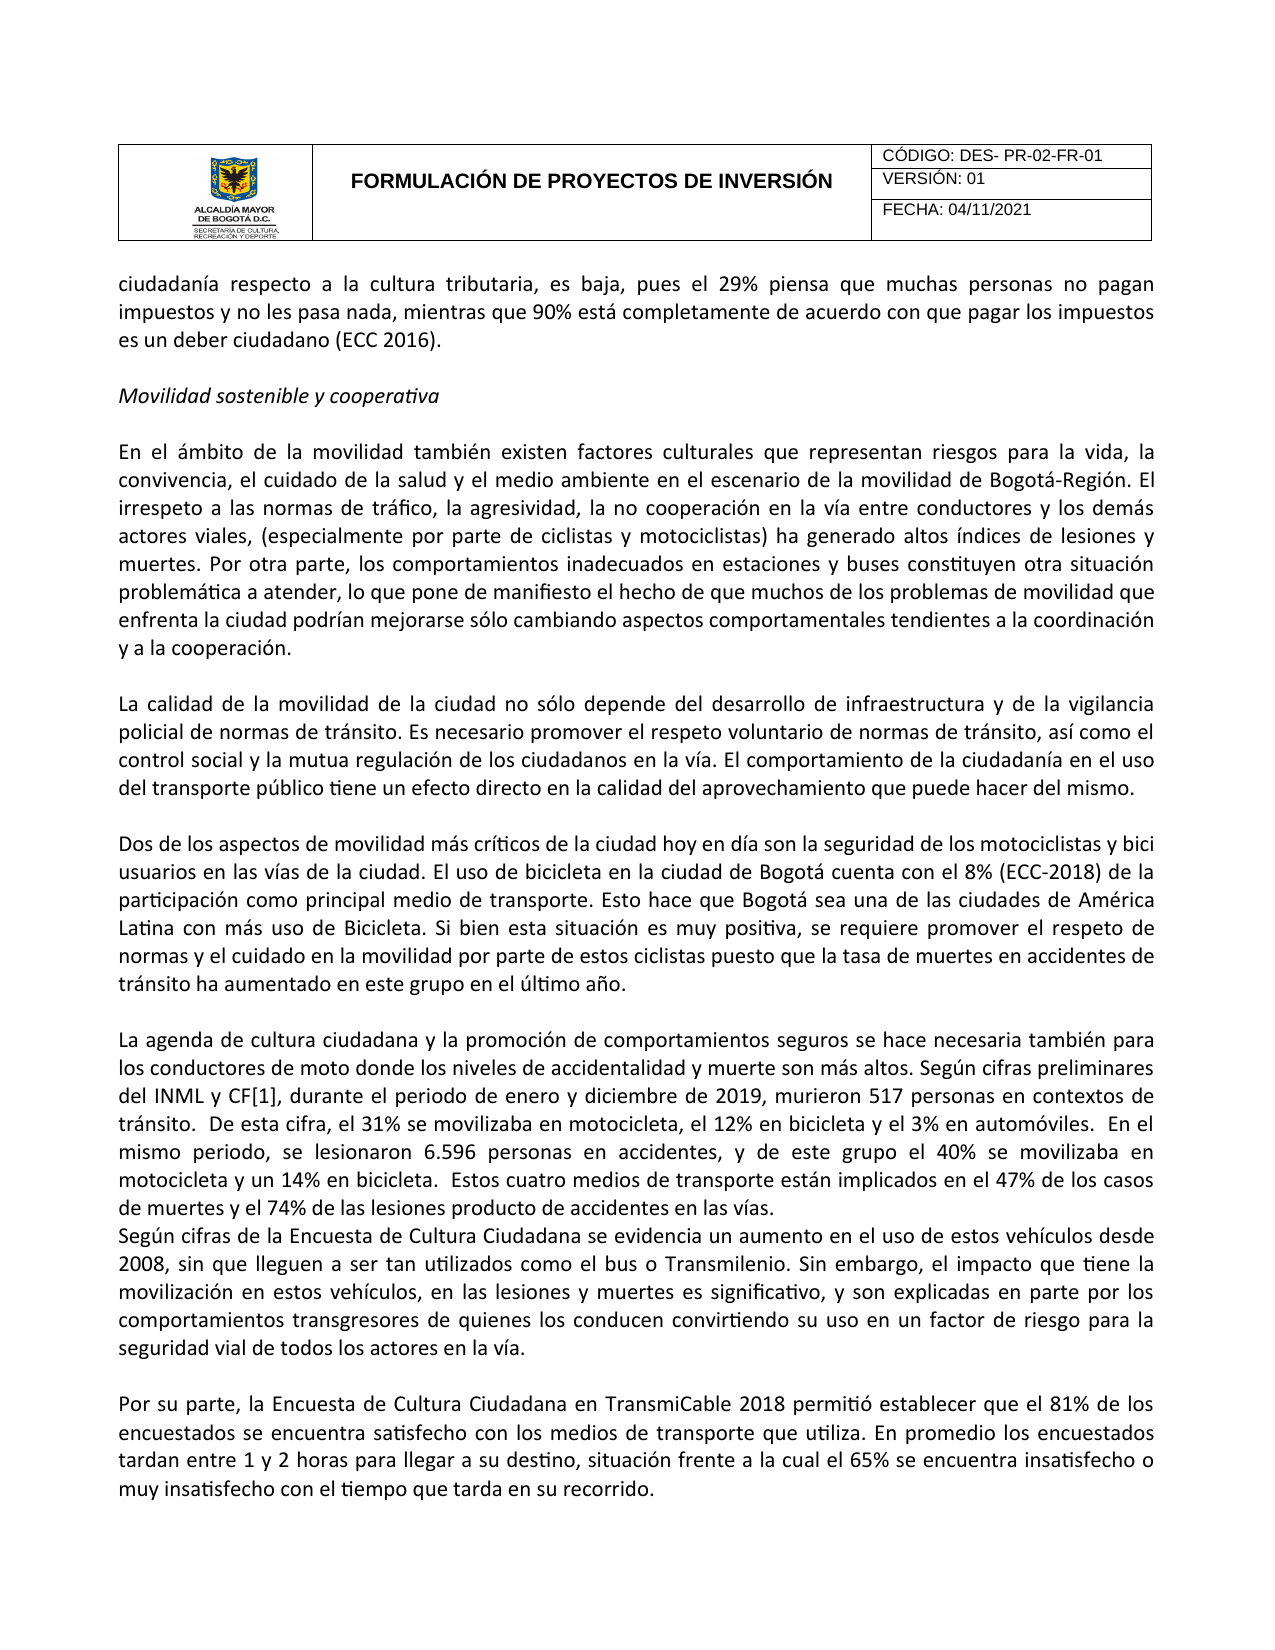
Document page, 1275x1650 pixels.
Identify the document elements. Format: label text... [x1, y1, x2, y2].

text Movilidad sostenible y cooperativa [118, 381, 1157, 409]
text Por su parte, la Encuesta de Cultura Ciudadana en TransmiCable 2018 permitió establecer que el 81% de los encuestados se encuentra satisfecho con los medios de transporte que utiliza. En promedio los encuestados tardan entre 1 y 2 horas para llegar a su destino, situación frente a la cual el 65% se encuentra insatisfecho o muy insatisfecho con el tiempo que tarda en su recorrido. [118, 1389, 1157, 1502]
text La agenda de cultura ciudadana y la promoción de comportamientos seguros se hace necesaria también para los conductores de moto donde los niveles de accidentalidad y muerte son más altos. Según cifras preliminares del INML y CF[1], durante el periodo de enero y diciembre de 2019, murieron 517 personas en contextos de tránsito. De esta cifra, el 31% se movilizaba en motocicleta, el 12% en bicicleta y el 3% en automóviles. En el mismo periodo, se lesionaron 6.596 personas en accidentes, y de este grupo el 40% se movilizaba en motocicleta y un 14% en bicicleta. Estos cuatro medios de transporte están implicados en el 47% de los casos de muertes y el 74% de las lesiones producto de accidentes en las vías. [118, 1025, 1157, 1221]
text Dos de los aspectos de movilidad más críticos de la ciudad hoy en día son la seguridad de los motociclistas y bici usuarios en las vías de la ciudad. El uso de bicicleta en la ciudad de Bogotá cuenta con el 8% (ECC-2018) de la participación como principal medio de transporte. Esto hace que Bogotá sea una de las ciudades de América Latina con más uso de Bicicleta. Si bien esta situación es muy positiva, se requiere promover el respeto de normas y el cuidado en la movilidad por parte de estos ciclistas puesto que la tasa de muertes en accidentes de tránsito ha aumentado en este grupo en el último año. [118, 829, 1157, 997]
picture [190, 155, 281, 240]
text En el ámbito de la movilidad también existen factores culturales que representan riesgos para la vida, la convivencia, el cuidado de la salud y el medio ambiente en el escenario de la movilidad de Bogotá-Región. El irrespeto a las normas de tráfico, la agresividad, la no cooperación en la vía entre conductores y los demás actores viales, (especialmente por parte de ciclistas y motociclistas) ha generado altos índices de lesiones y muertes. Por otra parte, los comportamientos inadecuados en estaciones y buses constituyen otra situación problemática a atender, lo que pone de manifiesto el hecho de que muchos de los problemas de movilidad que enfrenta la ciudad podrían mejorarse sólo cambiando aspectos comportamentales tendientes a la coordinación y a la cooperación. [118, 437, 1157, 661]
text Según cifras de la Encuesta de Cultura Ciudadana se evidencia un aumento en el uso de estos vehículos desde 2008, sin que lleguen a ser tan utilizados como el bus o Transmilenio. Sin embargo, el impacto que tiene la movilización en estos vehículos, en las lesiones y muertes es significativo, y son explicadas en parte por los comportamientos transgresores de quienes los conducen convirtiendo su uso en un factor de riesgo para la seguridad vial de todos los actores en la vía. [118, 1221, 1157, 1362]
text La calidad de la movilidad de la ciudad no sólo depende del desarrollo de infraestructura y de la vigilancia policial de normas de tránsito. Es necesario promover el respeto voluntario de normas de tránsito, así como el control social y la mutua regulación de los ciudadanos en la vía. El comportamiento de la ciudadanía en el uso del transporte público tiene un efecto directo en la calidad del aprovechamiento que puede hacer del mismo. [118, 689, 1157, 801]
